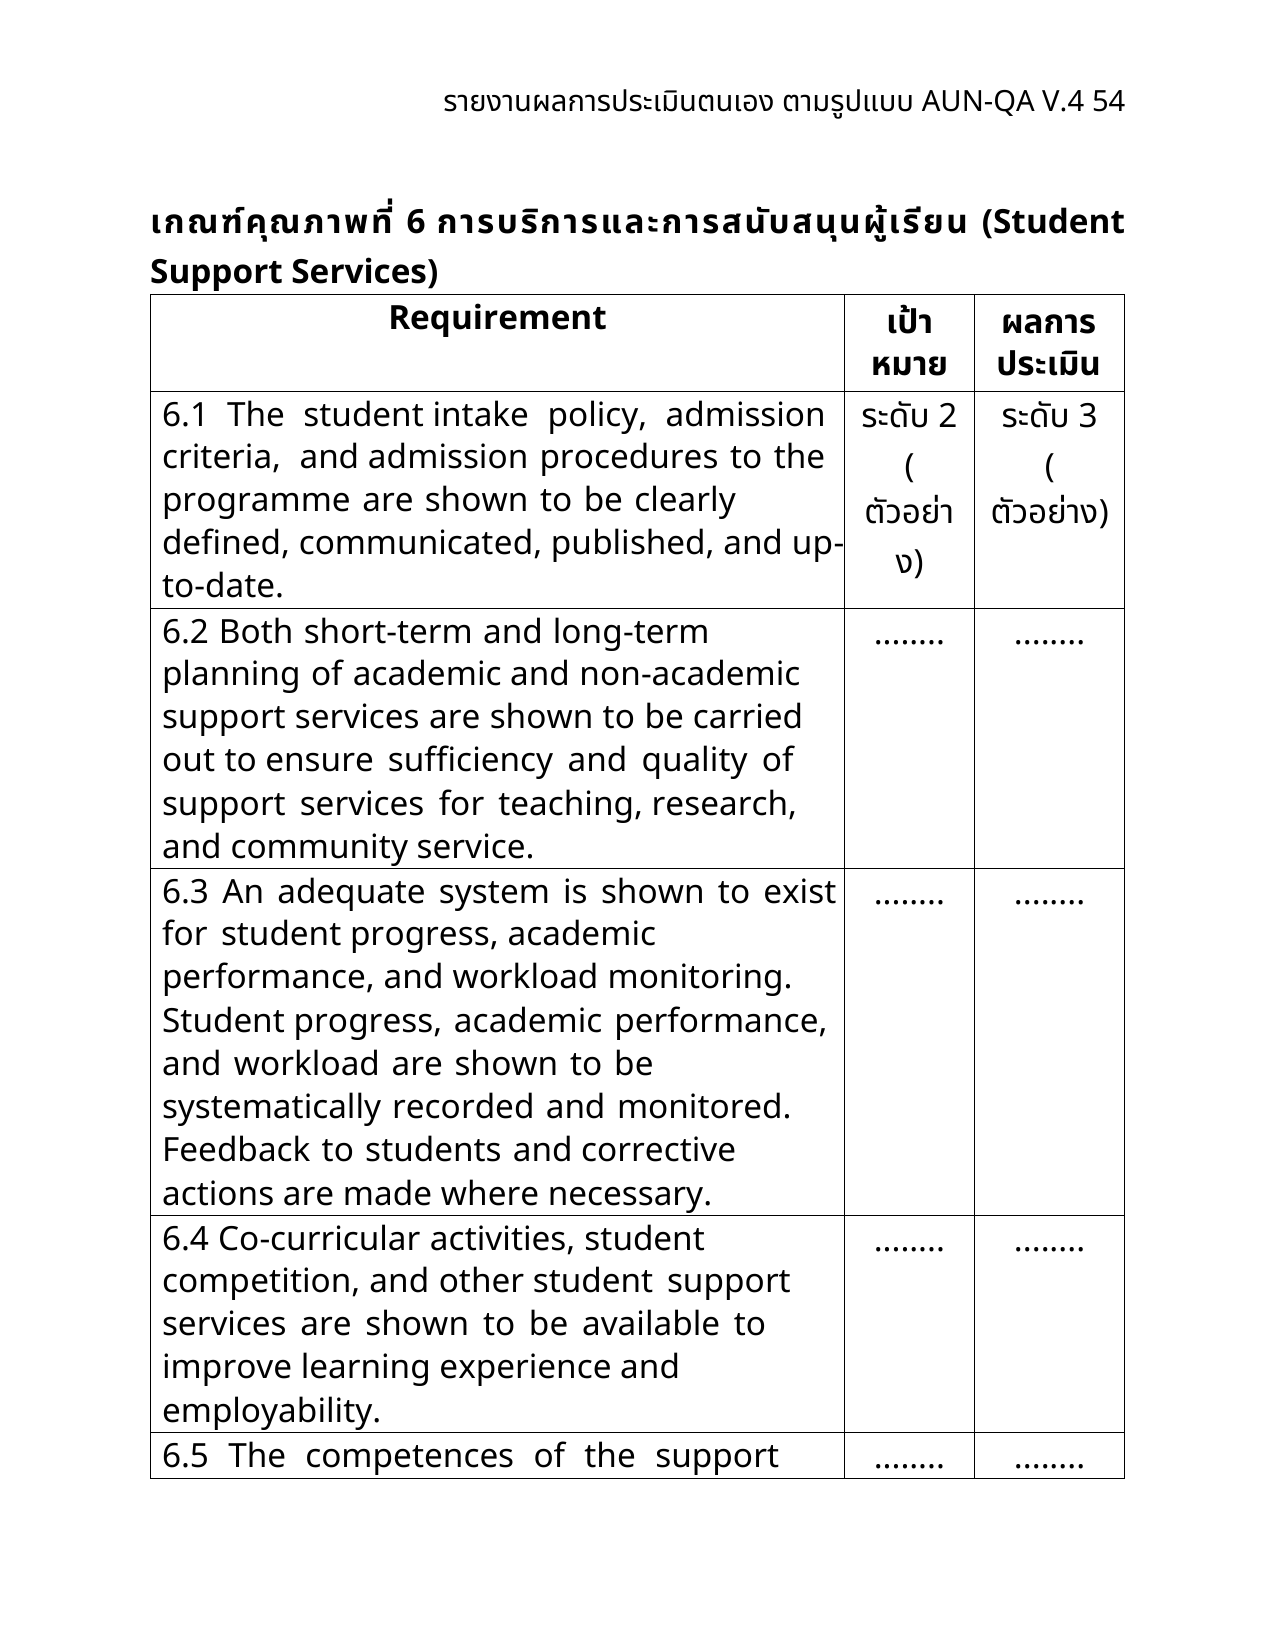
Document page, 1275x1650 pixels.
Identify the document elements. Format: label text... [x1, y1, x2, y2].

table_cell 6.2 Both short-term and long-term planning of academic and non-academic support services are shown to be carried out to ensure sufficiency and quality of support services for teaching, research, and community service. [151, 609, 844, 868]
table_cell ระดับ 2 (ตัวอย่าง) [845, 392, 974, 608]
table_cell ........ [845, 869, 974, 1215]
table_cell ........ [845, 609, 974, 868]
table_cell ........ [975, 869, 1124, 1215]
table_cell 6.3 An adequate system is shown to exist for student progress, academic performance, and workload monitoring. Student progress, academic performance, and workload are shown to be systematically recorded and monitored. Feedback to students and corrective actions are made where necessary. [151, 869, 844, 1215]
table_cell ........ [975, 1433, 1124, 1478]
table_cell 6.1 The student intake policy, admission criteria, and admission procedures to the programme are shown to be clearly defined, communicated, published, and up-to-date. [151, 392, 844, 608]
table_cell ........ [845, 1433, 974, 1478]
table_header Requirement [151, 295, 844, 391]
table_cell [151, 1433, 844, 1478]
table_cell ........ [845, 1216, 974, 1432]
table_cell ระดับ 3 (ตัวอย่าง) [975, 392, 1124, 608]
table_cell ........ [975, 609, 1124, 868]
table_cell 6.4 Co-curricular activities, student competition, and other student support services are shown to be available to improve learning experience and employability. [151, 1216, 844, 1432]
table_header ผลการประเมิน [975, 295, 1124, 391]
table_cell ........ [975, 1216, 1124, 1432]
table_header เป้าหมาย [845, 295, 974, 391]
text เกณฑ์คุณภาพที่ 6 การบริการและการสนับสนุนผู้เรียน (Student Support Services) [150, 198, 1125, 294]
